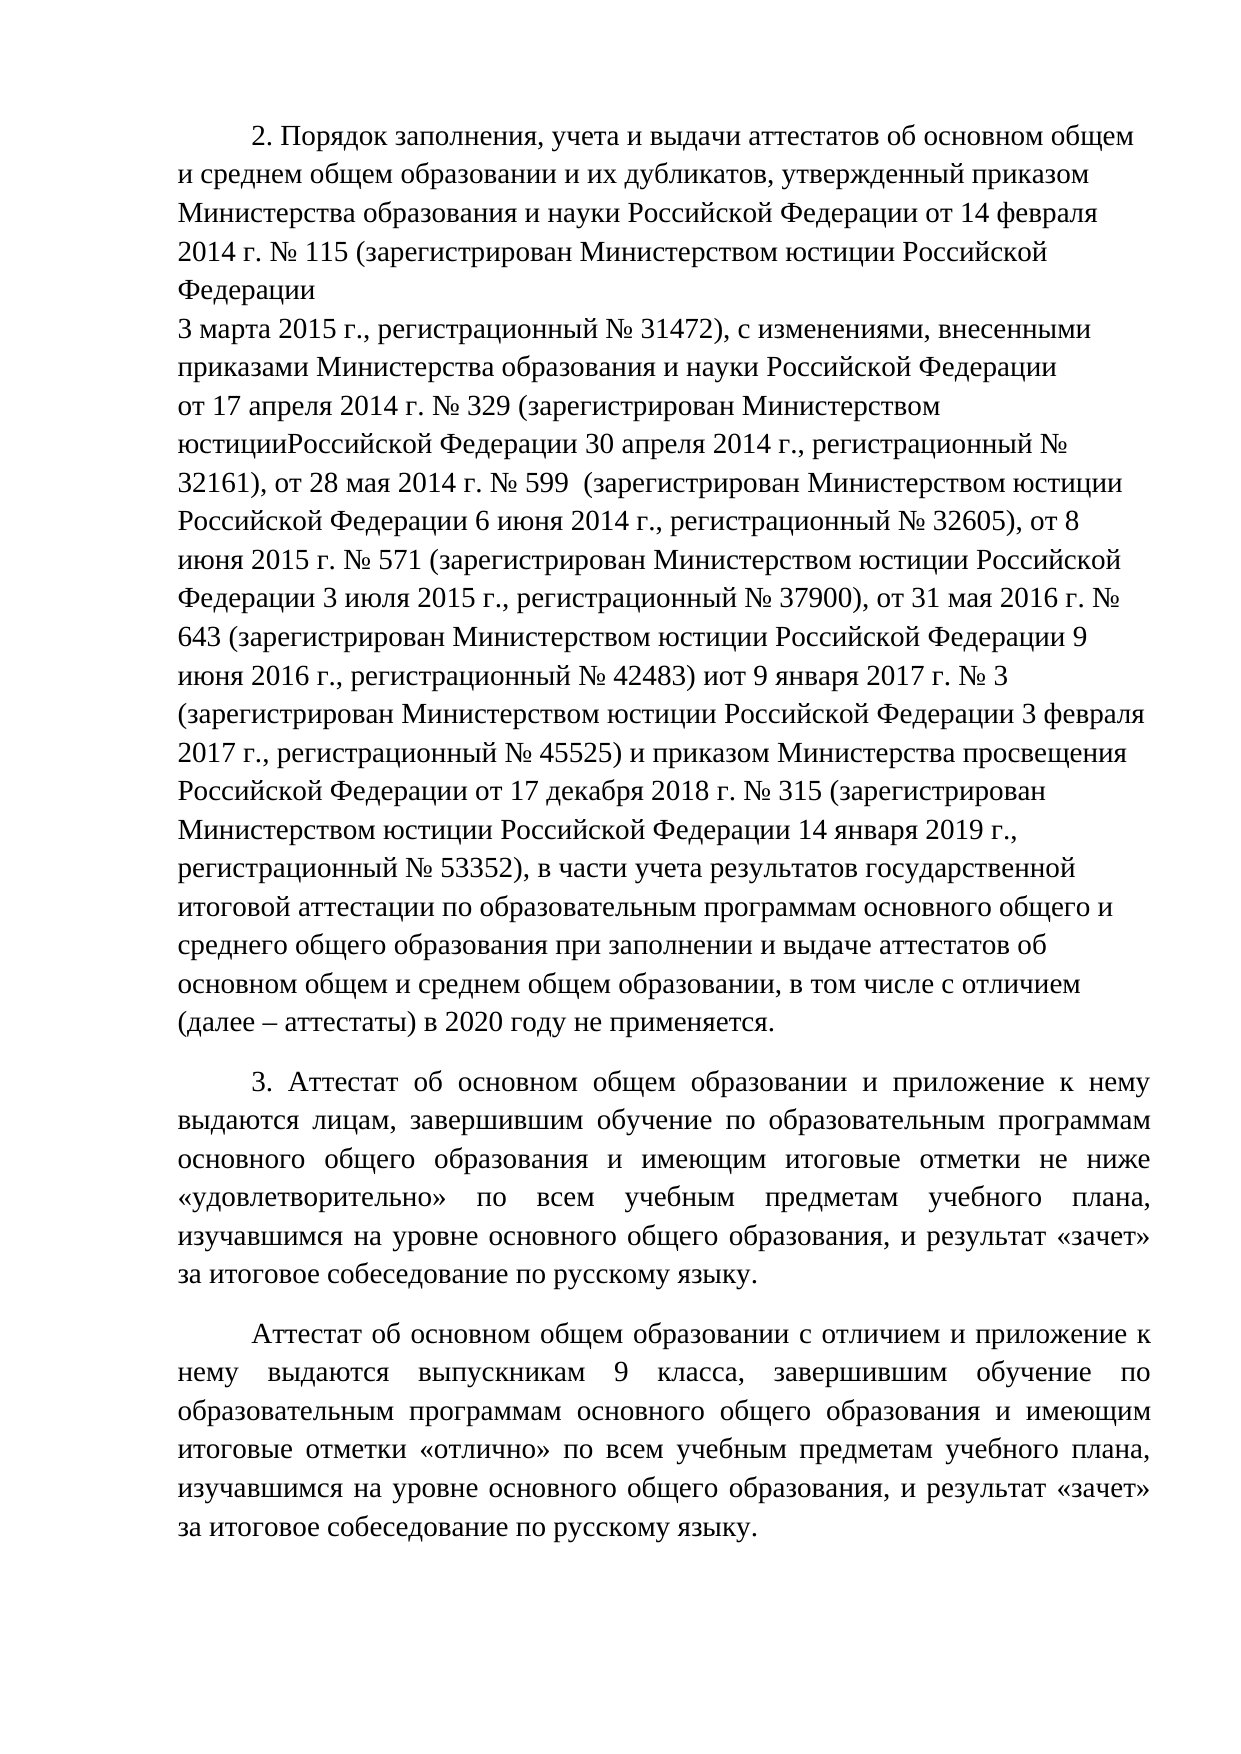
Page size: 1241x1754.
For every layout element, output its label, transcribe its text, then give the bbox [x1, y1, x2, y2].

text Аттестат об основном общем образовании с отличием и приложение к нему выдаются выпускникам 9 класса, завершившим обучение по образовательным программам основного общего образования и имеющим итоговые отметки «отлично» по всем учебным предметам учебного плана, изучавшимся на уровне основного общего образования, и результат «зачет» за итоговое собеседование по русскому языку. [177, 1316, 1152, 1542]
text 2. Порядок заполнения, учета и выдачи аттестатов об основном общем и среднем общем образовании и их дубликатов, утвержденный приказом Министерства образования и науки Российской Федерации от 14 февраля 2014 г. № 115 (зарегистрирован Министерством юстиции Российской Федерации 3 марта 2015 г., регистрационный № 31472), с изменениями, внесенными приказами Министерства образования и науки Российской Федерации от 17 апреля 2014 г. № 329 (зарегистрирован Министерством юстицииРоссийской Федерации 30 апреля 2014 г., регистрационный № 32161), от 28 мая 2014 г. № 599 (зарегистрирован Министерством юстиции Российской Федерации 6 июня 2014 г., регистрационный № 32605), от 8 июня 2015 г. № 571 (зарегистрирован Министерством юстиции Российской Федерации 3 июля 2015 г., регистрационный № 37900), от 31 мая 2016 г. № 643 (зарегистрирован Министерством юстиции Российской Федерации 9 июня 2016 г., регистрационный № 42483) иот 9 января 2017 г. № 3 (зарегистрирован Министерством юстиции Российской Федерации 3 февраля 2017 г., регистрационный № 45525) и приказом Министерства просвещения Российской Федерации от 17 декабря 2018 г. № 315 (зарегистрирован Министерством юстиции Российской Федерации 14 января 2019 г., регистрационный № 53352), в части учета результатов государственной итоговой аттестации по образовательным программам основного общего и среднего общего образования при заполнении и выдаче аттестатов об основном общем и среднем общем образовании, в том числе с отличием (далее – аттестаты) в 2020 году не применяется. [177, 118, 1152, 1038]
text 3. Аттестат об основном общем образовании и приложение к нему выдаются лицам, завершившим обучение по образовательным программам основного общего образования и имеющим итоговые отметки не ниже «удовлетворительно» по всем учебным предметам учебного плана, изучавшимся на уровне основного общего образования, и результат «зачет» за итоговое собеседование по русскому языку. [177, 1064, 1152, 1290]
